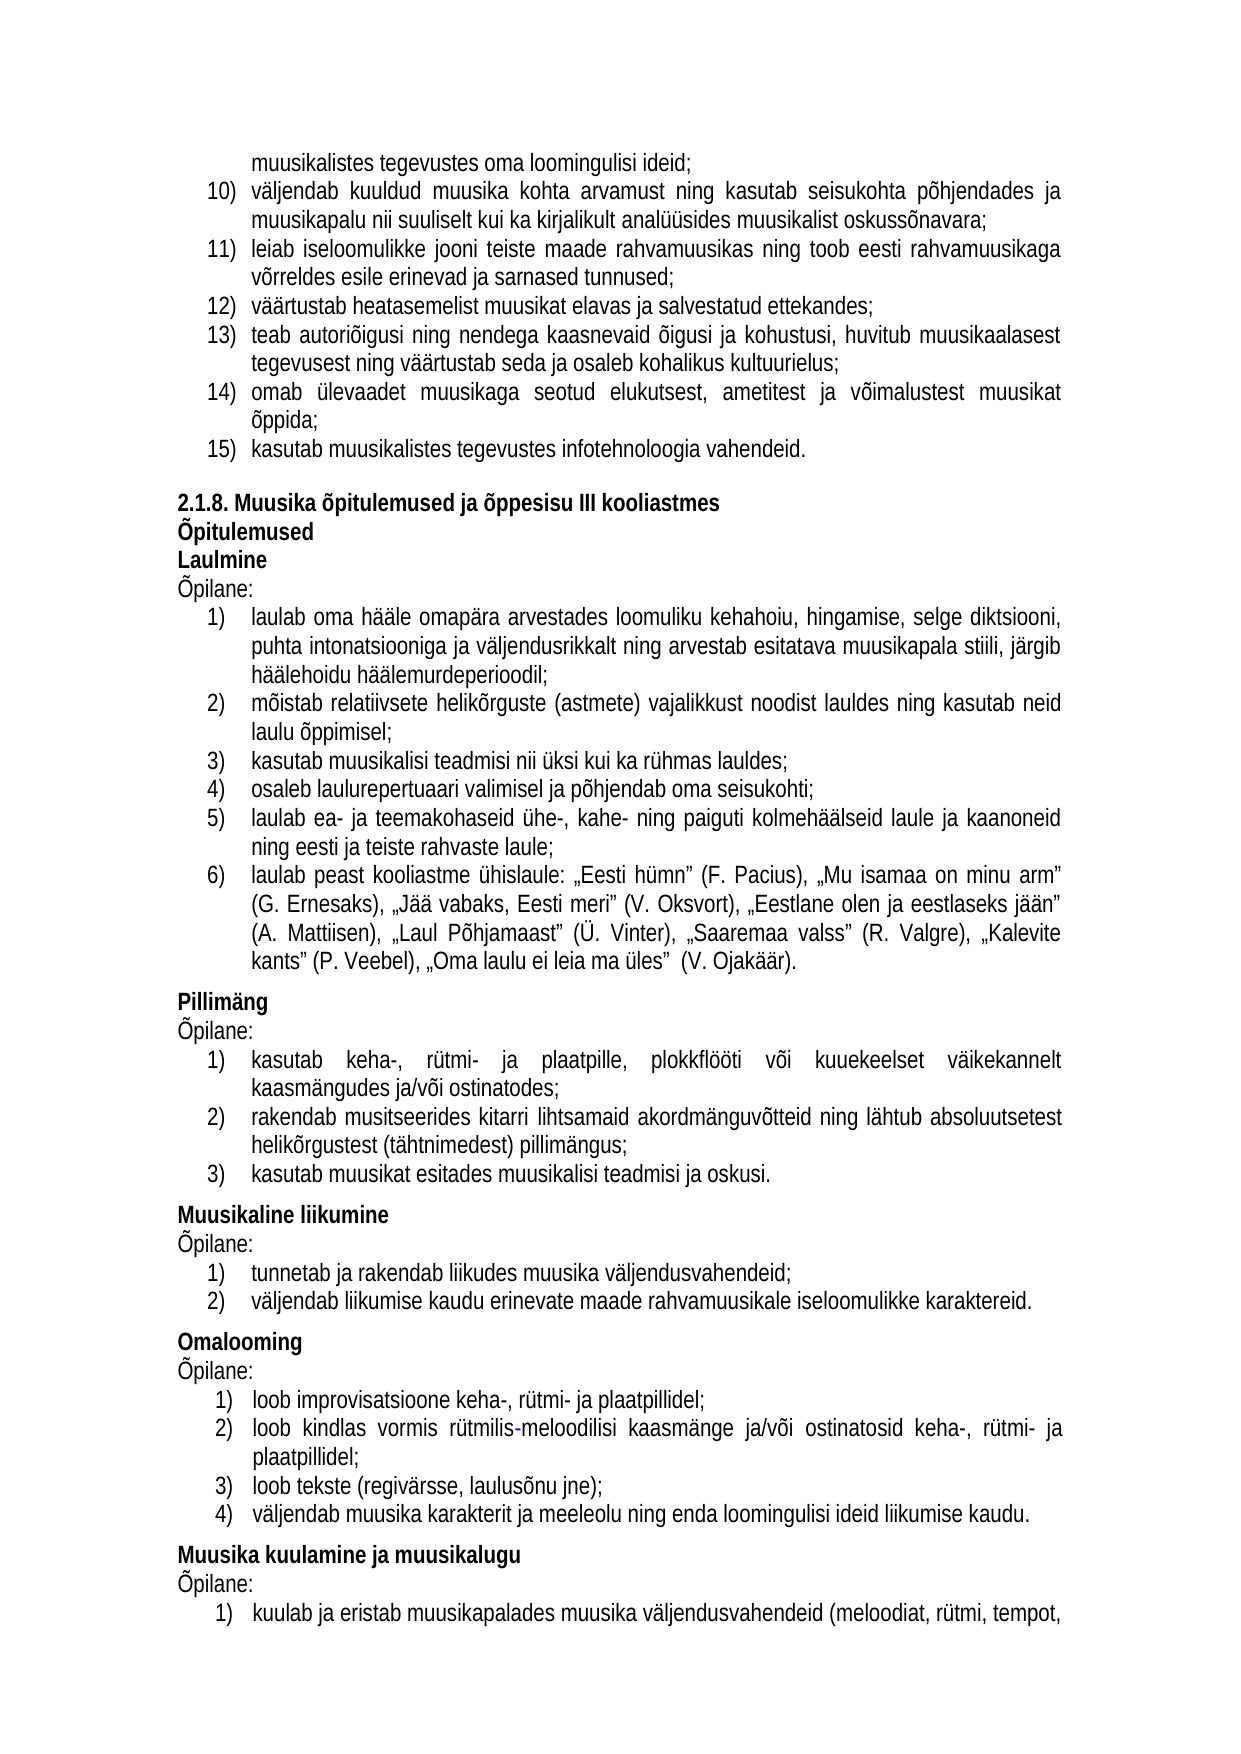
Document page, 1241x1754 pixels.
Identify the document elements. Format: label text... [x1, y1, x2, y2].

text Õpilane: [177, 1356, 1063, 1385]
list teab autoriõigusi ning nendega kaasnevaid õigusi ja kohustusi, huvitub muusikaalasest tegevusest ning väärtustab seda ja osaleb kohalikus kultuurielus; [207, 319, 1063, 377]
list väljendab liikumise kaudu erinevate maade rahvamuusikale iseloomulikke karaktereid. [207, 1286, 1063, 1315]
text Õpilane: [177, 1229, 1063, 1258]
list laulab peast kooliastme ühislaule: „Eesti hümn” (F. Pacius), „Mu isamaa on minu arm” (G. Ernesaks), „Jää vabaks, Eesti meri” (V. Oksvort), „Eestlane olen ja eestlaseks jään” (A. Mattiisen), „Laul Põhjamaast” (Ü. Vinter), „Saaremaa valss” (R. Valgre), „Kalevite kants” (P. Veebel), „Oma laulu ei leia ma üles” (V. Ojakäär). [207, 860, 1063, 975]
list rakendab musitseerides kitarri lihtsamaid akordmänguvõtteid ning lähtub absoluutsetest helikõrgustest (tähtnimedest) pillimängus; [207, 1102, 1063, 1159]
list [215, 1598, 1063, 1626]
list väljendab muusika karakterit ja meeleolu ning enda loomingulisi ideid liikumise kaudu. [215, 1499, 1063, 1528]
list tunnetab ja rakendab liikudes muusika väljendusvahendeid; [207, 1258, 1063, 1286]
list osaleb laulurepertuaari valimisel ja põhjendab oma seisukohti; [207, 774, 1063, 803]
text Õpilane: [177, 574, 1063, 602]
list väärtustab heatasemelist muusikat elavas ja salvestatud ettekandes; [207, 291, 1063, 319]
text Pillimäng [177, 987, 1063, 1016]
list kasutab keha-, rütmi- ja plaatpille, plokkflööti või kuuekeelset väikekannelt kaasmängudes ja/või ostinatodes; [207, 1044, 1063, 1102]
text Õpilane: [177, 1569, 1063, 1598]
subtitle 2.1.8. Muusika õpitulemused ja õppesisu III kooliastmes [177, 488, 1063, 516]
list laulab ea- ja teemakohaseid ühe-, kahe- ning paiguti kolmehäälseid laule ja kaanoneid ning eesti ja teiste rahvaste laule; [207, 803, 1063, 860]
text Õpilane: [177, 1016, 1063, 1044]
list loob improvisatsioone keha-, rütmi- ja plaatpillidel; [215, 1385, 1063, 1413]
list kasutab muusikalistes tegevustes infotehnoloogia vahendeid. [207, 434, 1063, 463]
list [207, 148, 1063, 176]
list kasutab muusikalisi teadmisi nii üksi kui ka rühmas lauldes; [207, 746, 1063, 774]
list omab ülevaadet muusikaga seotud elukutsest, ametitest ja võimalustest muusikat õppida; [207, 377, 1063, 434]
list leiab iseloomulikke jooni teiste maade rahvamuusikas ning toob eesti rahvamuusikaga võrreldes esile erinevad ja sarnased tunnused; [207, 234, 1063, 291]
list kasutab muusikat esitades muusikalisi teadmisi ja oskusi. [207, 1159, 1063, 1188]
list väljendab kuuldud muusika kohta arvamust ning kasutab seisukohta põhjendades ja muusikapalu nii suuliselt kui ka kirjalikult analüüsides muusikalist oskussõnavara; [207, 176, 1063, 234]
text Muusika kuulamine ja muusikalugu [177, 1540, 1063, 1569]
list mõistab relatiivsete helikõrguste (astmete) vajalikkust noodist lauldes ning kasutab neid laulu õppimisel; [207, 688, 1063, 746]
list loob kindlas vormis rütmilis-meloodilisi kaasmänge ja/või ostinatosid keha-, rütmi- ja plaatpillidel; [215, 1413, 1063, 1471]
text Laulmine [177, 545, 1063, 574]
text Muusikaline liikumine [177, 1200, 1063, 1229]
list laulab oma hääle omapära arvestades loomuliku kehahoiu, hingamise, selge diktsiooni, puhta intonatsiooniga ja väljendusrikkalt ning arvestab esitatava muusikapala stiili, järgib häälehoidu häälemurdeperioodil; [207, 602, 1063, 688]
text Omalooming [177, 1327, 1063, 1356]
list loob tekste (regivärsse, laulusõnu jne); [215, 1471, 1063, 1499]
text Õpitulemused [177, 516, 1063, 545]
